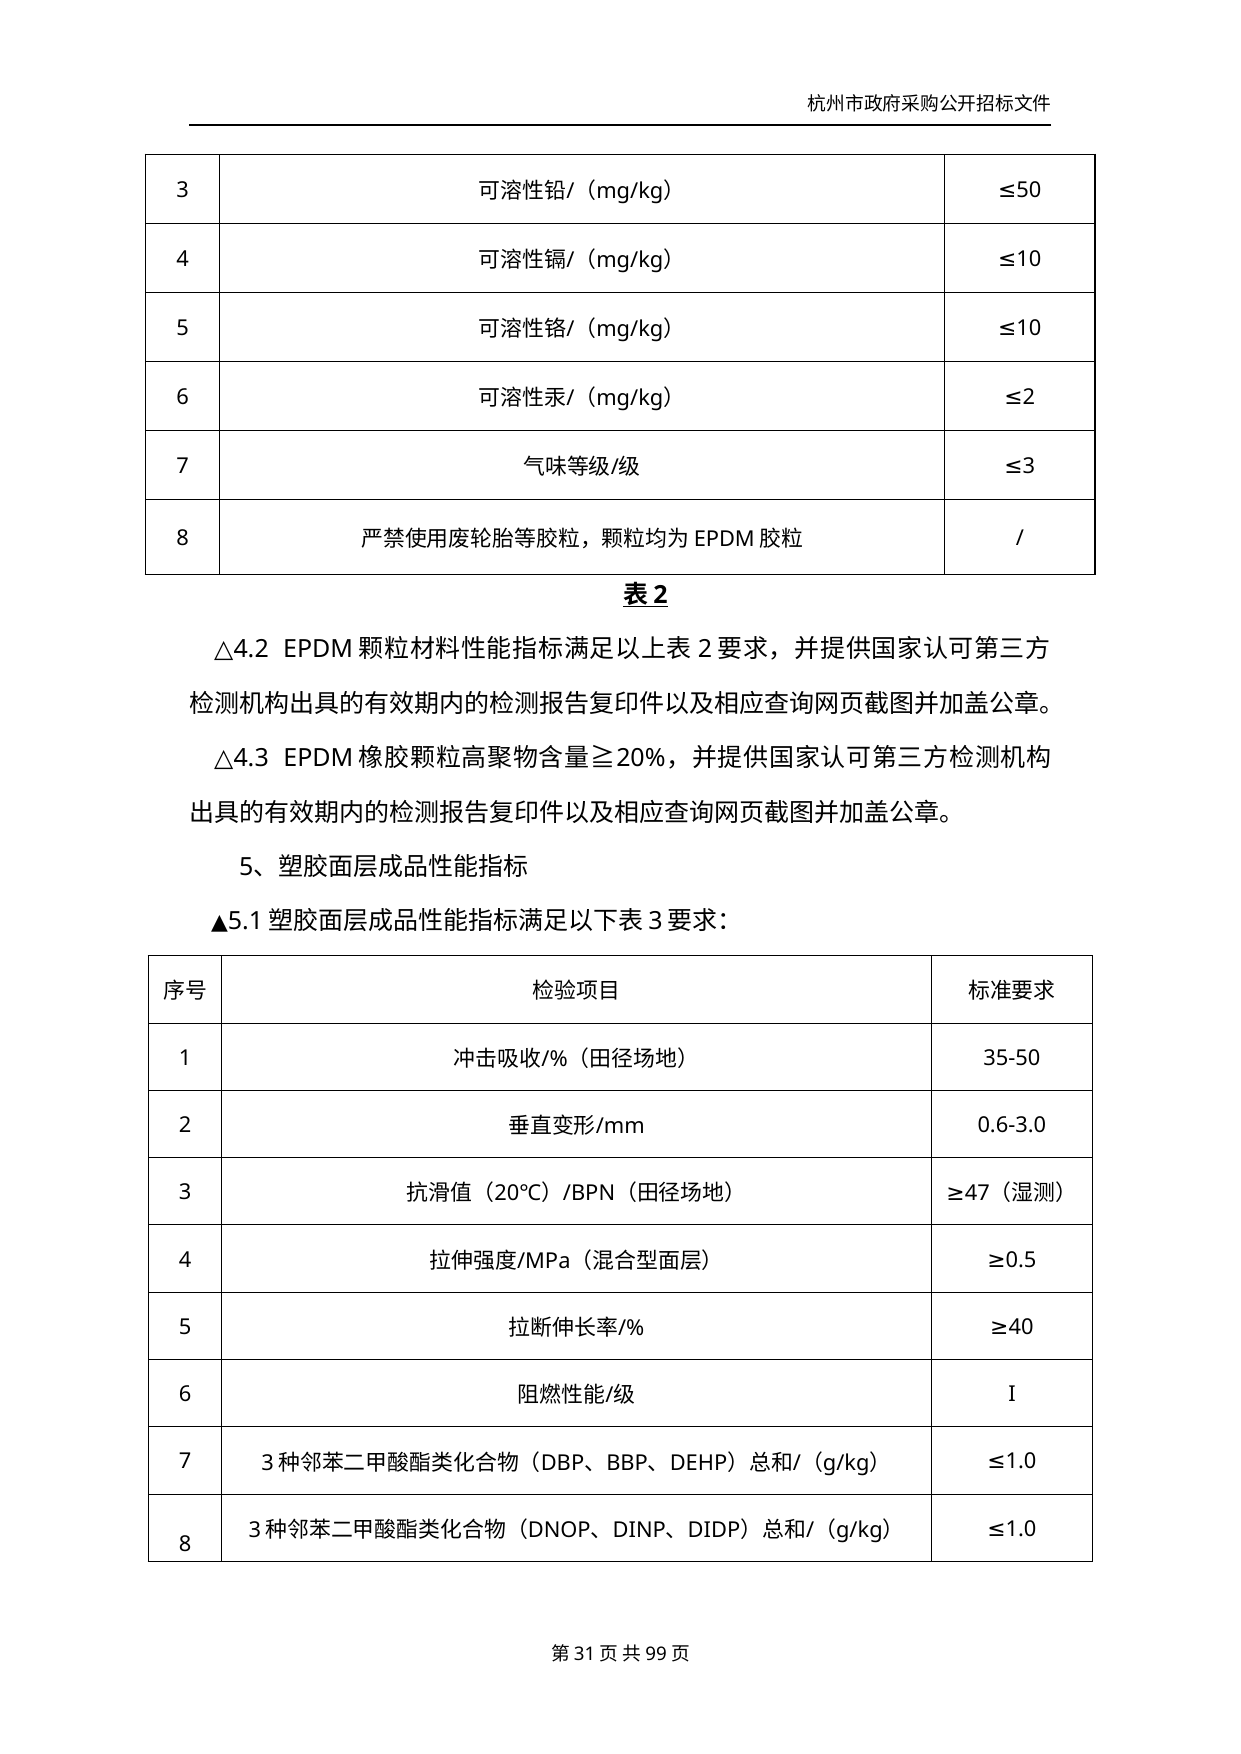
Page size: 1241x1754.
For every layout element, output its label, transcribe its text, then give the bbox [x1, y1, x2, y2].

table_cell 7 [149, 1427, 221, 1493]
table_cell 7 [146, 431, 219, 499]
table_cell 3种邻苯二甲酸酯类化合物（DNOP、DINP、DIDP）总和/（g/kg） [222, 1495, 931, 1561]
table_cell 垂直变形/mm [222, 1091, 931, 1157]
table_cell 8 [146, 500, 219, 573]
table_cell 可溶性铅/（mg/kg） [220, 155, 944, 223]
table_cell 可溶性汞/（mg/kg） [220, 362, 944, 430]
table_cell 5 [146, 293, 219, 361]
table_header 检验项目 [222, 956, 931, 1022]
table_cell ≤50 [945, 155, 1094, 223]
list △4.2 EPDM颗粒材料性能指标满足以上表2要求，并提供国家认可第三方检测机构出具的有效期内的检测报告复印件以及相应查询网页截图并加盖公章。 [189, 629, 1051, 719]
table_cell 严禁使用废轮胎等胶粒，颗粒均为EPDM胶粒 [220, 500, 944, 573]
table_cell 3 [149, 1158, 221, 1224]
table_header 序号 [149, 956, 221, 1022]
text 表2 [189, 575, 1051, 611]
table_cell / [945, 500, 1094, 573]
table_cell 1 [149, 1024, 221, 1090]
table_header 标准要求 [932, 956, 1092, 1022]
table_cell 4 [149, 1225, 221, 1292]
table_cell 可溶性镉/（mg/kg） [220, 224, 944, 292]
table_cell 35-50 [932, 1024, 1092, 1090]
table_cell 抗滑值（20℃）/BPN（田径场地） [222, 1158, 931, 1224]
table_cell 气味等级/级 [220, 431, 944, 499]
table_cell ≤1.0 [932, 1427, 1092, 1493]
table_cell I [932, 1360, 1092, 1426]
list 塑胶面层成品性能指标 [189, 846, 1051, 883]
table_cell ≤10 [945, 224, 1094, 292]
table_cell 可溶性铬/（mg/kg） [220, 293, 944, 361]
list ▲5.1塑胶面层成品性能指标满足以下表3要求： [189, 901, 1051, 937]
table_cell 5 [149, 1293, 221, 1359]
table_cell 6 [146, 362, 219, 430]
table_cell ≤2 [945, 362, 1094, 430]
table_cell 拉断伸长率/% [222, 1293, 931, 1359]
table_cell 6 [149, 1360, 221, 1426]
table_cell ≥47（湿测） [932, 1158, 1092, 1224]
table_cell ≥40 [932, 1293, 1092, 1359]
table_cell 3种邻苯二甲酸酯类化合物（DBP、BBP、DEHP）总和/（g/kg） [222, 1427, 931, 1493]
table_cell 拉伸强度/MPa（混合型面层） [222, 1225, 931, 1292]
text △4.3 EPDM橡胶颗粒高聚物含量≧20%，并提供国家认可第三方检测机构出具的有效期内的检测报告复印件以及相应查询网页截图并加盖公章。 [189, 738, 1051, 828]
table_cell ≤1.0 [932, 1495, 1092, 1561]
table_cell 8 [149, 1495, 221, 1561]
table_cell ≤10 [945, 293, 1094, 361]
table_cell ≤3 [945, 431, 1094, 499]
table_cell 冲击吸收/%（田径场地） [222, 1024, 931, 1090]
table_cell 4 [146, 224, 219, 292]
table_cell 0.6-3.0 [932, 1091, 1092, 1157]
table_cell 3 [146, 155, 219, 223]
table_cell 2 [149, 1091, 221, 1157]
table_cell ≥0.5 [932, 1225, 1092, 1292]
table_cell 阻燃性能/级 [222, 1360, 931, 1426]
